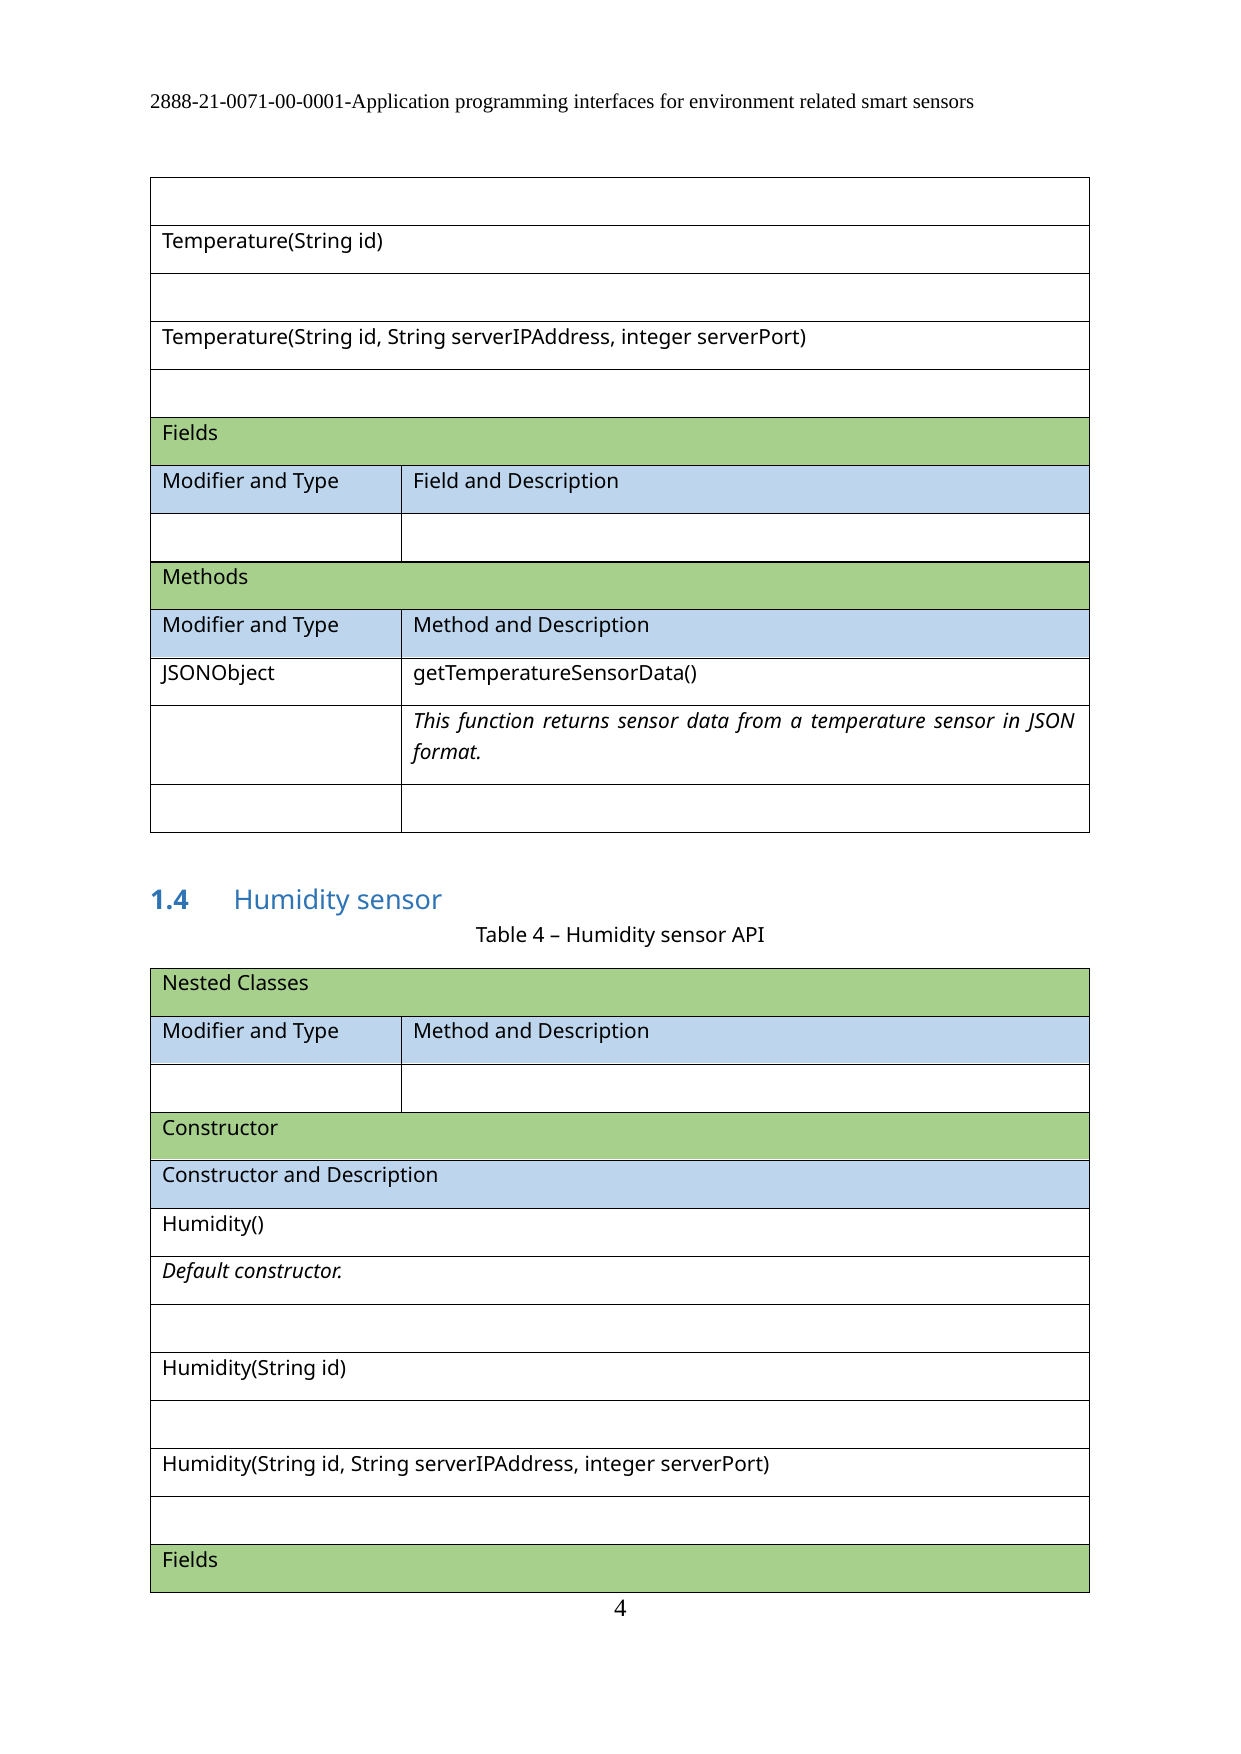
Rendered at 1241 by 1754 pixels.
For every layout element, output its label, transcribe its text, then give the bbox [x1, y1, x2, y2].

table_cell [151, 1497, 1089, 1544]
table_cell [151, 514, 401, 561]
table_cell Modifier and Type [151, 1017, 401, 1063]
subtitle Humidity sensor [150, 880, 1090, 917]
table_cell Humidity(String id, String serverIPAddress, integer serverPort) [151, 1449, 1089, 1496]
table_cell [402, 1065, 1089, 1112]
table_cell Humidity(String id) [151, 1353, 1089, 1400]
table_cell [151, 274, 1089, 321]
table_cell Default constructor. [151, 1257, 1089, 1304]
table_header Nested Classes [151, 969, 1089, 1016]
table_cell Constructor and Description [151, 1161, 1089, 1208]
table_cell Fields [151, 418, 1089, 465]
table_cell Methods [151, 563, 1089, 609]
table_cell Method and Description [402, 1017, 1089, 1063]
table_cell Constructor [151, 1113, 1089, 1159]
table_cell Temperature(String id) [151, 226, 1089, 273]
text Table 4 – Humidity sensor API [150, 920, 1090, 949]
table_cell Method and Description [402, 610, 1089, 657]
table_cell [151, 706, 401, 784]
table_cell [151, 370, 1089, 417]
table_cell Humidity() [151, 1209, 1089, 1256]
table_cell Fields [151, 1545, 1089, 1592]
table_cell [151, 178, 1089, 225]
table_cell Temperature(String id, String serverIPAddress, integer serverPort) [151, 322, 1089, 369]
table_cell [151, 1401, 1089, 1448]
table_cell [151, 1305, 1089, 1352]
table_cell Modifier and Type [151, 466, 401, 513]
table_cell [151, 785, 401, 832]
table_cell [402, 785, 1089, 832]
table_cell [402, 514, 1089, 561]
table_cell JSONObject [151, 659, 401, 705]
table_cell This function returns sensor data from a temperature sensor in JSON format. [402, 706, 1089, 784]
table_cell Modifier and Type [151, 610, 401, 657]
table_cell Field and Description [402, 466, 1089, 513]
table_cell [151, 1065, 401, 1112]
table_cell getTemperatureSensorData() [402, 659, 1089, 705]
